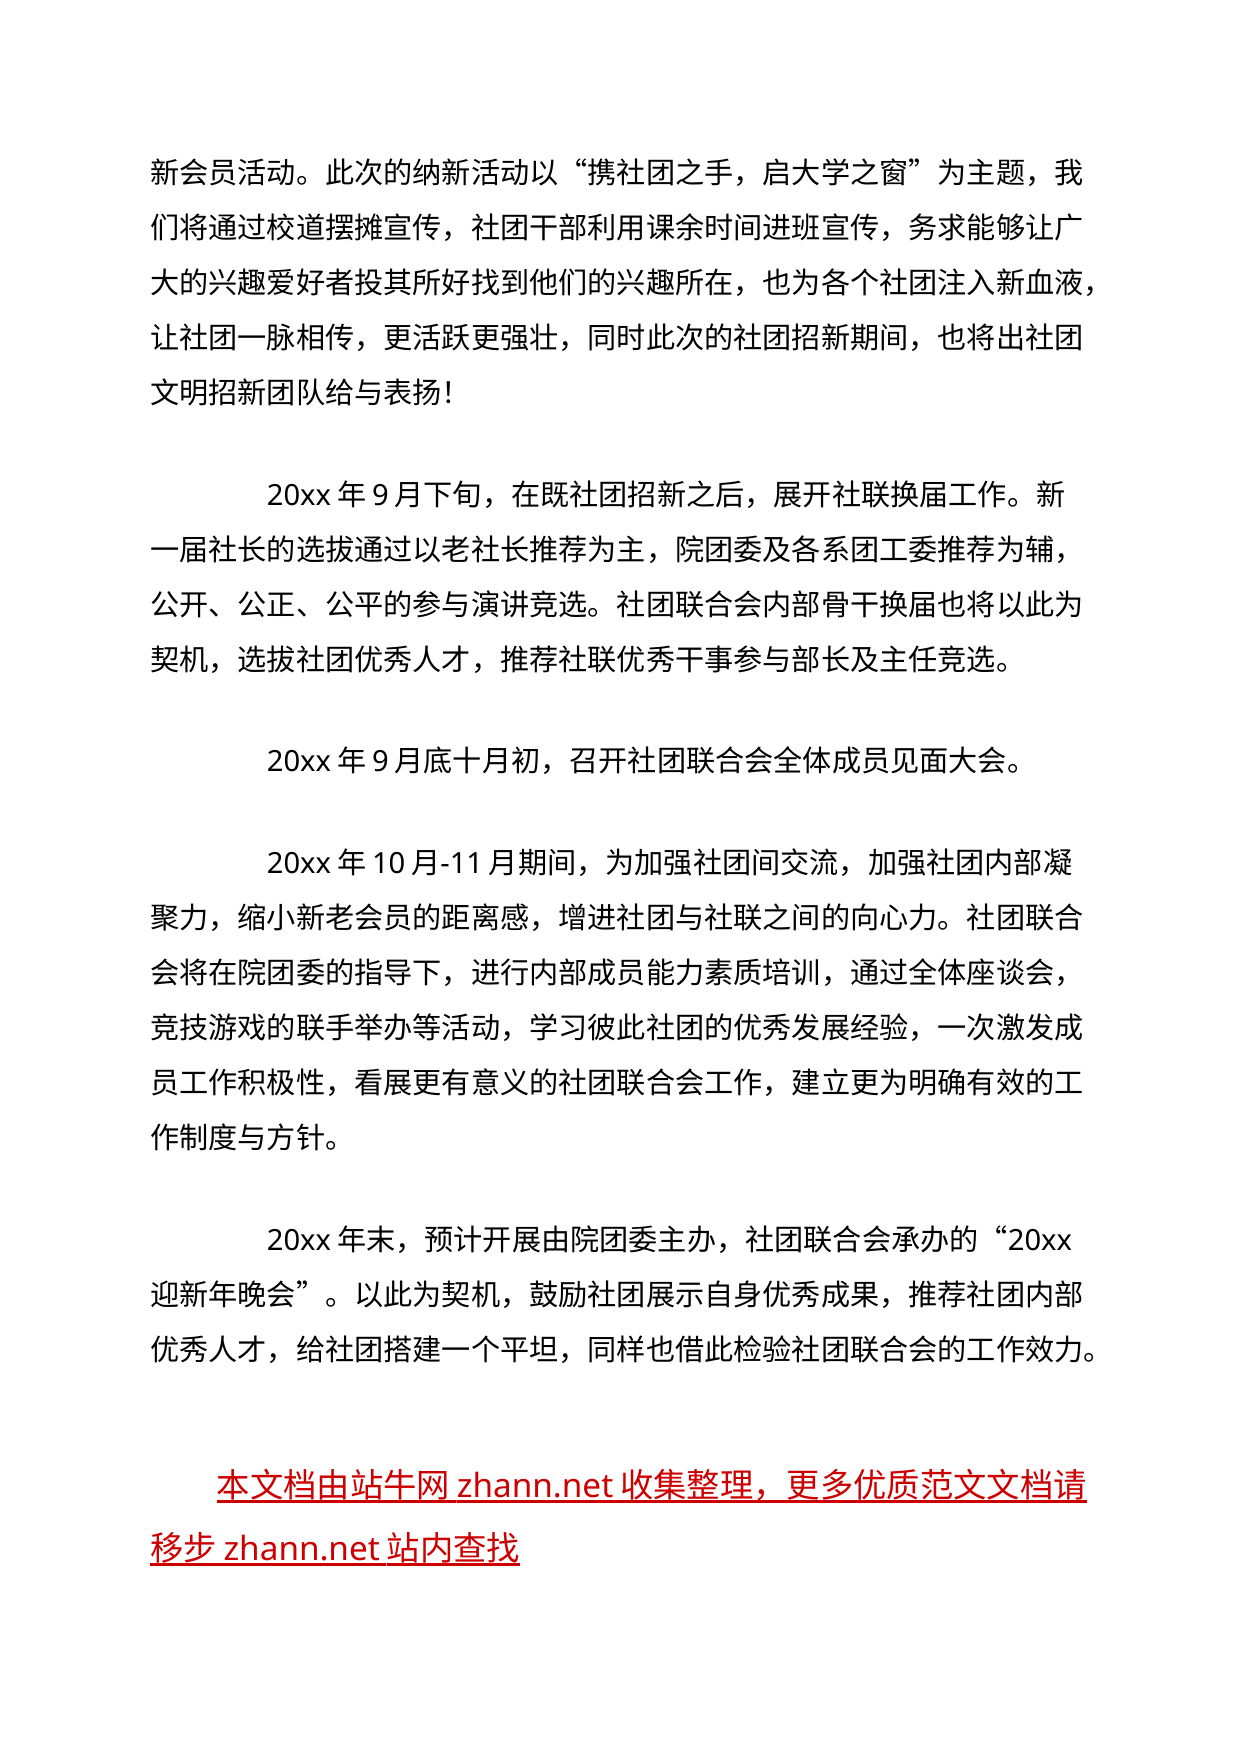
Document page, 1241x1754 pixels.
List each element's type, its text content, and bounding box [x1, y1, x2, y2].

text 本文档由站牛网zhann.net收集整理，更多优质范文文档请移步zhann.net站内查找 [150, 1459, 1090, 1570]
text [150, 150, 1090, 412]
text 20xx年10月-11月期间，为加强社团间交流，加强社团内部凝聚力，缩小新老会员的距离感，增进社团与社联之间的向心力。社团联合会将在院团委的指导下，进行内部成员能力素质培训，通过全体座谈会，竞技游戏的联手举办等活动，学习彼此社团的优秀发展经验，一次激发成员工作积极性，看展更有意义的社团联合会工作，建立更为明确有效的工作制度与方针。 [150, 840, 1090, 1157]
text 20xx年9月下旬，在既社团招新之后，展开社联换届工作。新一届社长的选拔通过以老社长推荐为主，院团委及各系团工委推荐为辅，公开、公正、公平的参与演讲竞选。社团联合会内部骨干换届也将以此为契机，选拔社团优秀人才，推荐社联优秀干事参与部长及主任竞选。 [150, 471, 1090, 678]
text 20xx年9月底十月初，召开社团联合会全体成员见面大会。 [150, 738, 1090, 780]
text 20xx年末，预计开展由院团委主办，社团联合会承办的“20xx迎新年晚会”。以此为契机，鼓励社团展示自身优秀成果，推荐社团内部优秀人才，给社团搭建一个平坦，同样也借此检验社团联合会的工作效力。 [150, 1216, 1090, 1368]
